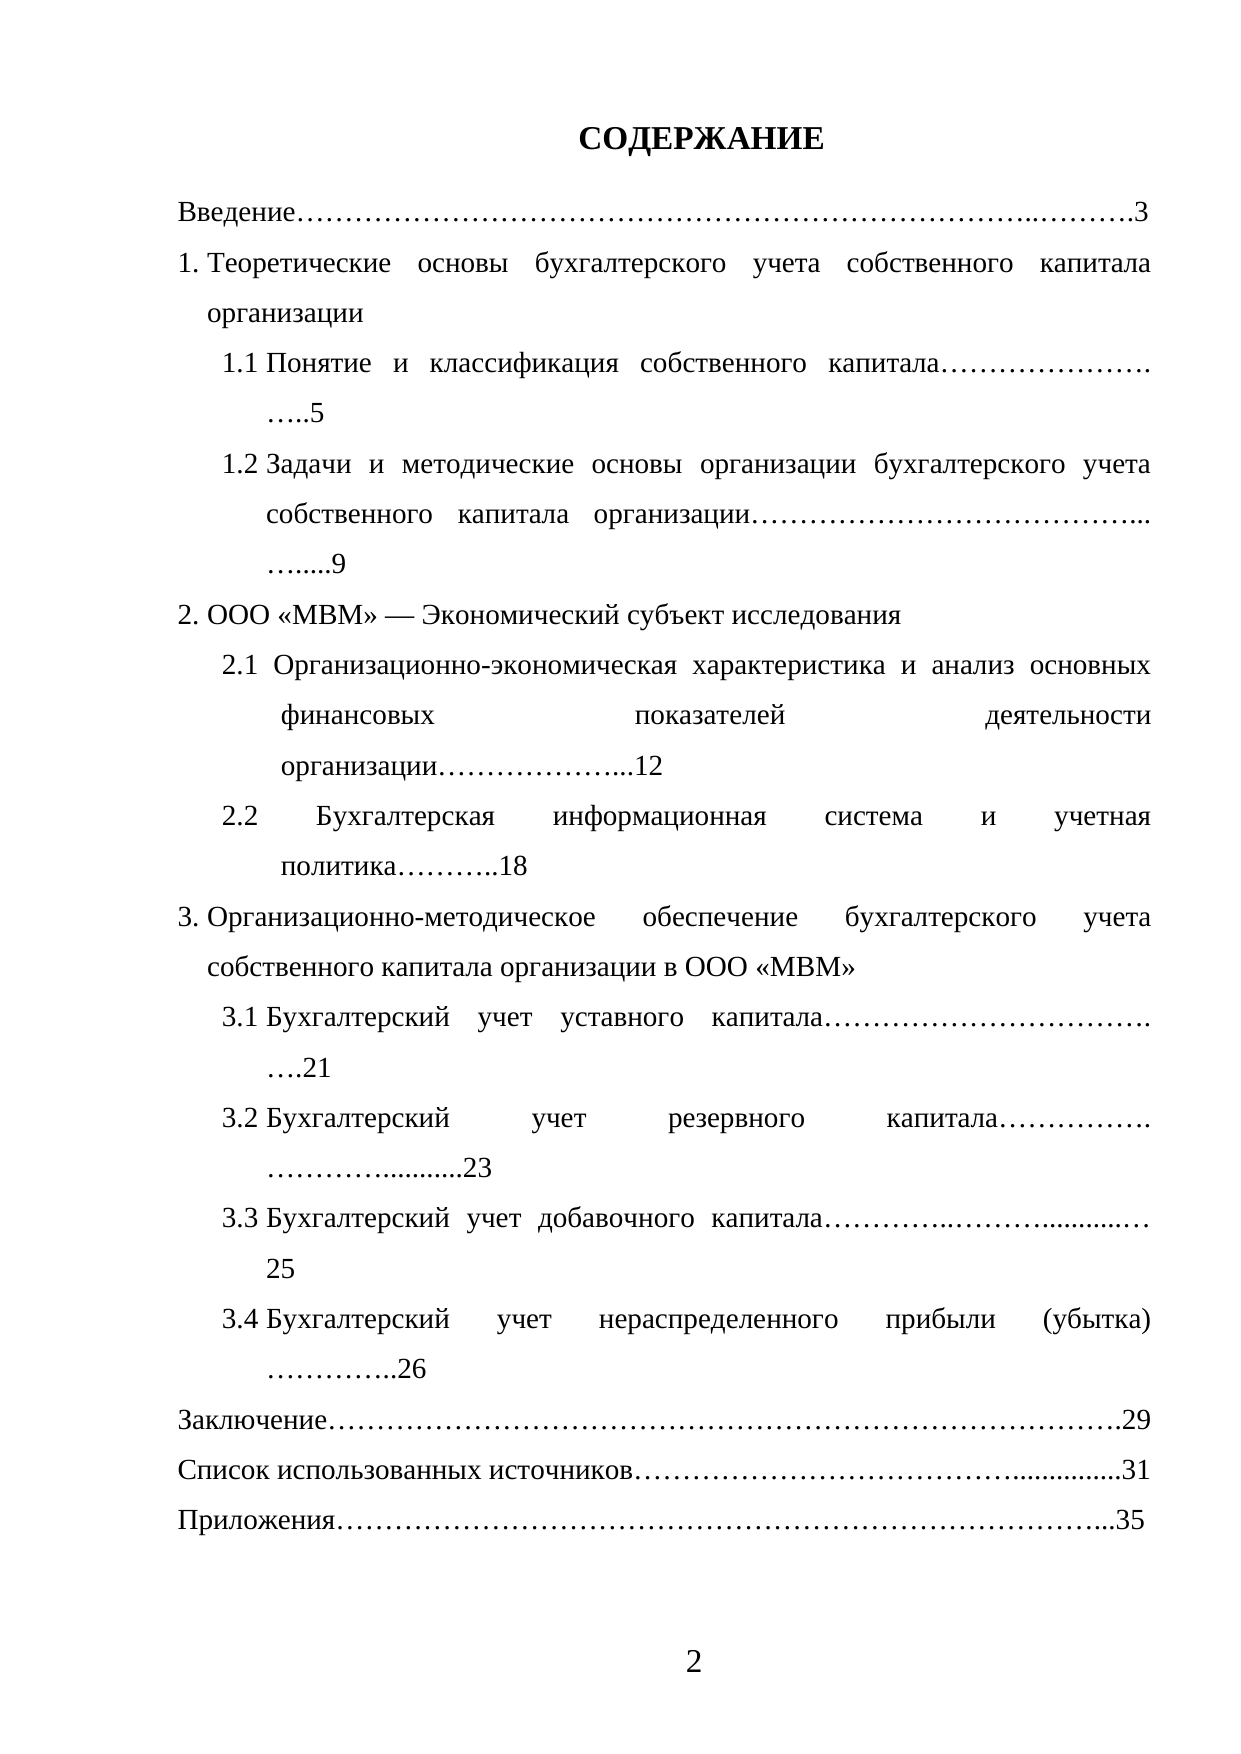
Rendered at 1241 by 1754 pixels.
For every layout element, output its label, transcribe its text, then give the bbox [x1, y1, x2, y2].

list Бухгалтерский учет добавочного капитала…………..………...........…25 [222, 1201, 1152, 1284]
list Понятие и классификация собственного капитала………………….…..5 [222, 345, 1152, 429]
list Бухгалтерский учет уставного капитала…………………………….….21 [222, 999, 1152, 1083]
text 2.1 Организационно-экономическая характеристика и анализ основных финансовых показателей деятельности организации………………...12 [222, 647, 1152, 781]
text Список использованных источников…………………………………...............31 [177, 1452, 1152, 1486]
text СОДЕРЖАНИЕ [177, 118, 1152, 156]
text Приложения……………………………………………………………………...35 [177, 1502, 1152, 1536]
text Введение…………………………………………………………………..……….3 [177, 194, 1152, 228]
list Бухгалтерский учет резервного капитала…………….…………...........23 [222, 1100, 1152, 1184]
list ООО «МВМ» — Экономический субъект исследования [177, 597, 1152, 630]
text Заключение……………………………………………………………………….29 [177, 1402, 1152, 1435]
list Бухгалтерский учет нераспределенного прибыли (убытка)…………..26 [222, 1301, 1152, 1385]
list Теоретические основы бухгалтерского учета собственного капитала организации [177, 245, 1152, 328]
list Организационно-методическое обеспечение бухгалтерского учета собственного капитала организации в ООО «МВМ» [177, 899, 1152, 983]
text 2.2 Бухгалтерская информационная система и учетная политика………..18 [222, 798, 1152, 882]
list Задачи и методические основы организации бухгалтерского учета собственного капитала организации…………………………………...….....9 [222, 446, 1152, 580]
